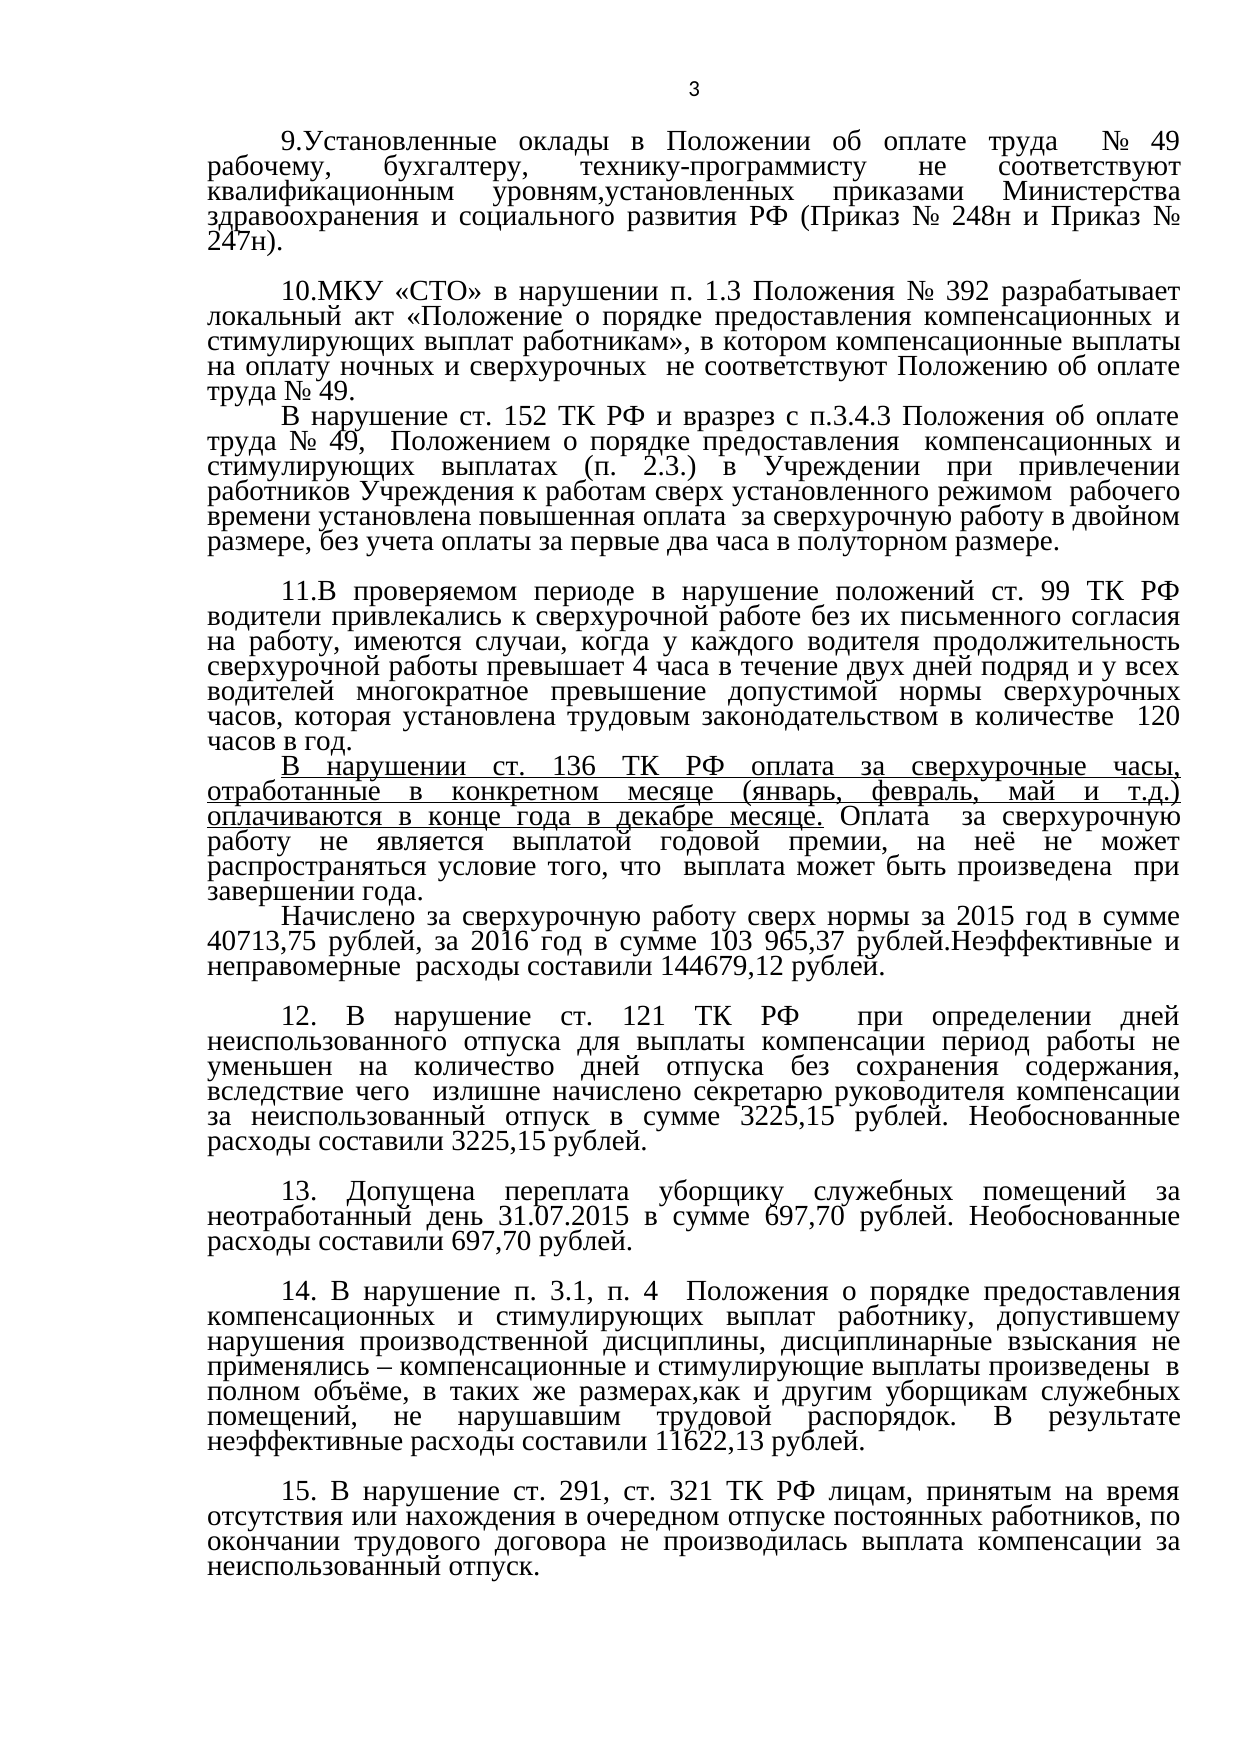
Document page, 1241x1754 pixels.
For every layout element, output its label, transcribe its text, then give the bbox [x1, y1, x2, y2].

text 13. Допущена переплата уборщику служебных помещений за неотработанный день 31.07.2015 в сумме 697,70 рублей. Необоснованные расходы составили 697,70 рублей. [207, 1180, 1181, 1255]
text В нарушении ст. 136 ТК РФ оплата за сверхурочные часы, отработанные в конкретном месяце (январь, февраль, май и т.д.) оплачиваются в конце года в декабре месяце. Оплата за сверхурочную работу не является выплатой годовой премии, на неё не может распространяться условие того, что выплата может быть произведена при завершении года. [207, 803, 1181, 905]
text 12. В нарушение ст. 121 ТК РФ при определении дней неиспользованного отпуска для выплаты компенсации период работы не уменьшен на количество дней отпуска без сохранения содержания, вследствие чего излишне начислено секретарю руководителя компенсации за неиспользованный отпуск в сумме 3225,15 рублей. Необоснованные расходы составили 3225,15 рублей. [207, 1005, 1181, 1155]
text В нарушение ст. 152 ТК РФ и вразрез с п.3.4.3 Положения об оплате труда № 49, Положением о порядке предоставления компенсационных и стимулирующих выплатах (п. 2.3.) в Учреждении при привлечении работников Учреждения к работам сверх установленного режимом рабочего времени установлена повышенная оплата за сверхурочную работу в двойном размере, без учета оплаты за первые два часа в полуторном размере. [207, 405, 1181, 555]
text 9.Установленные оклады в Положении об оплате труда № 49 рабочему, бухгалтеру, технику-программисту не соответствуют квалификационным уровням,установленных приказами Министерства здравоохранения и социального развития РФ (Приказ № 248н и Приказ № 247н). [207, 130, 1181, 255]
text В нарушении ст. 136 ТК РФ оплата за сверхурочные часы, отработанные в конкретном месяце (январь, февраль, май и т.д.) оплачиваются в конце года в декабре месяце. Оплата за сверхурочную работу не является выплатой годовой премии, на неё не может распространяться условие того, что выплата может быть произведена при завершении года. [207, 755, 1181, 802]
list 10.МКУ «СТО» в нарушении п. 1.3 Положения № 392 разрабатывает локальный акт «Положение о порядке предоставления компенсационных и стимулирующих выплат работникам», в котором компенсационные выплаты на оплату ночных и сверхурочных не соответствуют Положению об оплате труда № 49. [207, 280, 1181, 405]
text Начислено за сверхурочную работу сверх нормы за 2015 год в сумме 40713,75 рублей, за 2016 год в сумме 103 965,37 рублей.Неэффективные и неправомерные расходы составили 144679,12 рублей. [207, 905, 1181, 980]
text 11.В проверяемом периоде в нарушение положений ст. 99 ТК РФ водители привлекались к сверхурочной работе без их письменного согласия на работу, имеются случаи, когда у каждого водителя продолжительность сверхурочной работы превышает 4 часа в течение двух дней подряд и у всех водителей многократное превышение допустимой нормы сверхурочных часов, которая установлена трудовым законодательством в количестве 120 часов в год. [207, 580, 1181, 755]
text 14. В нарушение п. 3.1, п. 4 Положения о порядке предоставления компенсационных и стимулирующих выплат работнику, допустившему нарушения производственной дисциплины, дисциплинарные взыскания не применялись – компенсационные и стимулирующие выплаты произведены в полном объёме, в таких же размерах,как и другим уборщикам служебных помещений, не нарушавшим трудовой распорядок. В результате неэффективные расходы составили 11622,13 рублей. [207, 1280, 1181, 1455]
text 15. В нарушение ст. 291, ст. 321 ТК РФ лицам, принятым на время отсутствия или нахождения в очередном отпуске постоянных работников, по окончании трудового договора не производилась выплата компенсации за неиспользованный отпуск. [207, 1480, 1181, 1580]
